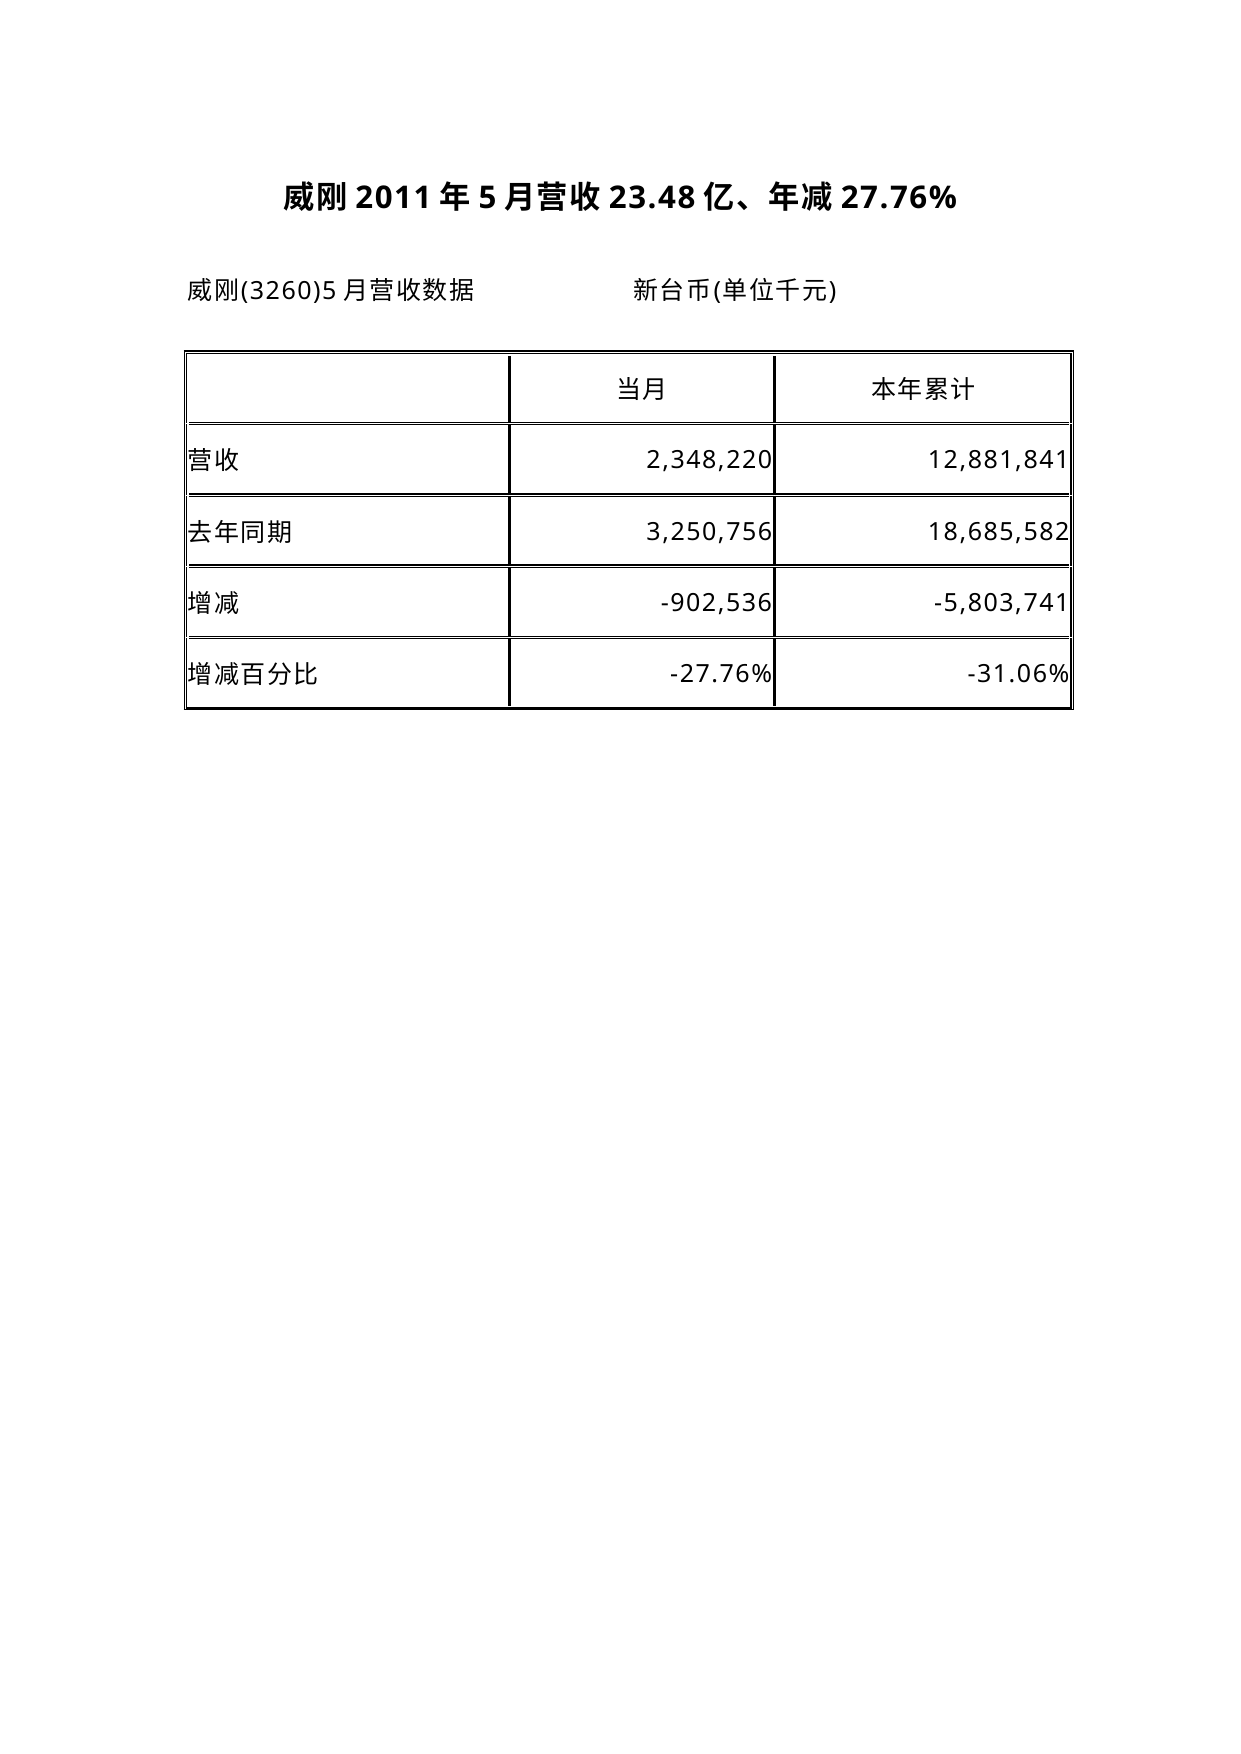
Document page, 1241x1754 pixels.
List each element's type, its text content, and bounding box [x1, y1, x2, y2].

table_cell -31.06% [774, 636, 1072, 707]
text 威刚(3260)5月营收数据 新台币(单位千元) [187, 256, 1053, 321]
table_header 当月 [509, 354, 774, 422]
table_header 本年累计 [774, 354, 1070, 422]
table_cell 营收 [185, 422, 509, 493]
table_cell 12,881,841 [774, 422, 1072, 493]
table_header [187, 354, 509, 422]
table_cell 增减 [187, 564, 508, 636]
table_cell -27.76% [509, 639, 774, 707]
table_cell -902,536 [511, 568, 773, 636]
table_cell 3,250,756 [511, 497, 773, 564]
table_cell 2,348,220 [511, 425, 773, 493]
text 威刚2011年5月营收23.48亿、年减27.76% [187, 162, 1053, 227]
table_cell 去年同期 [187, 493, 508, 564]
table_cell 增减百分比 [185, 636, 509, 707]
table_cell 18,685,582 [776, 493, 1071, 564]
table_cell -5,803,741 [776, 564, 1071, 636]
